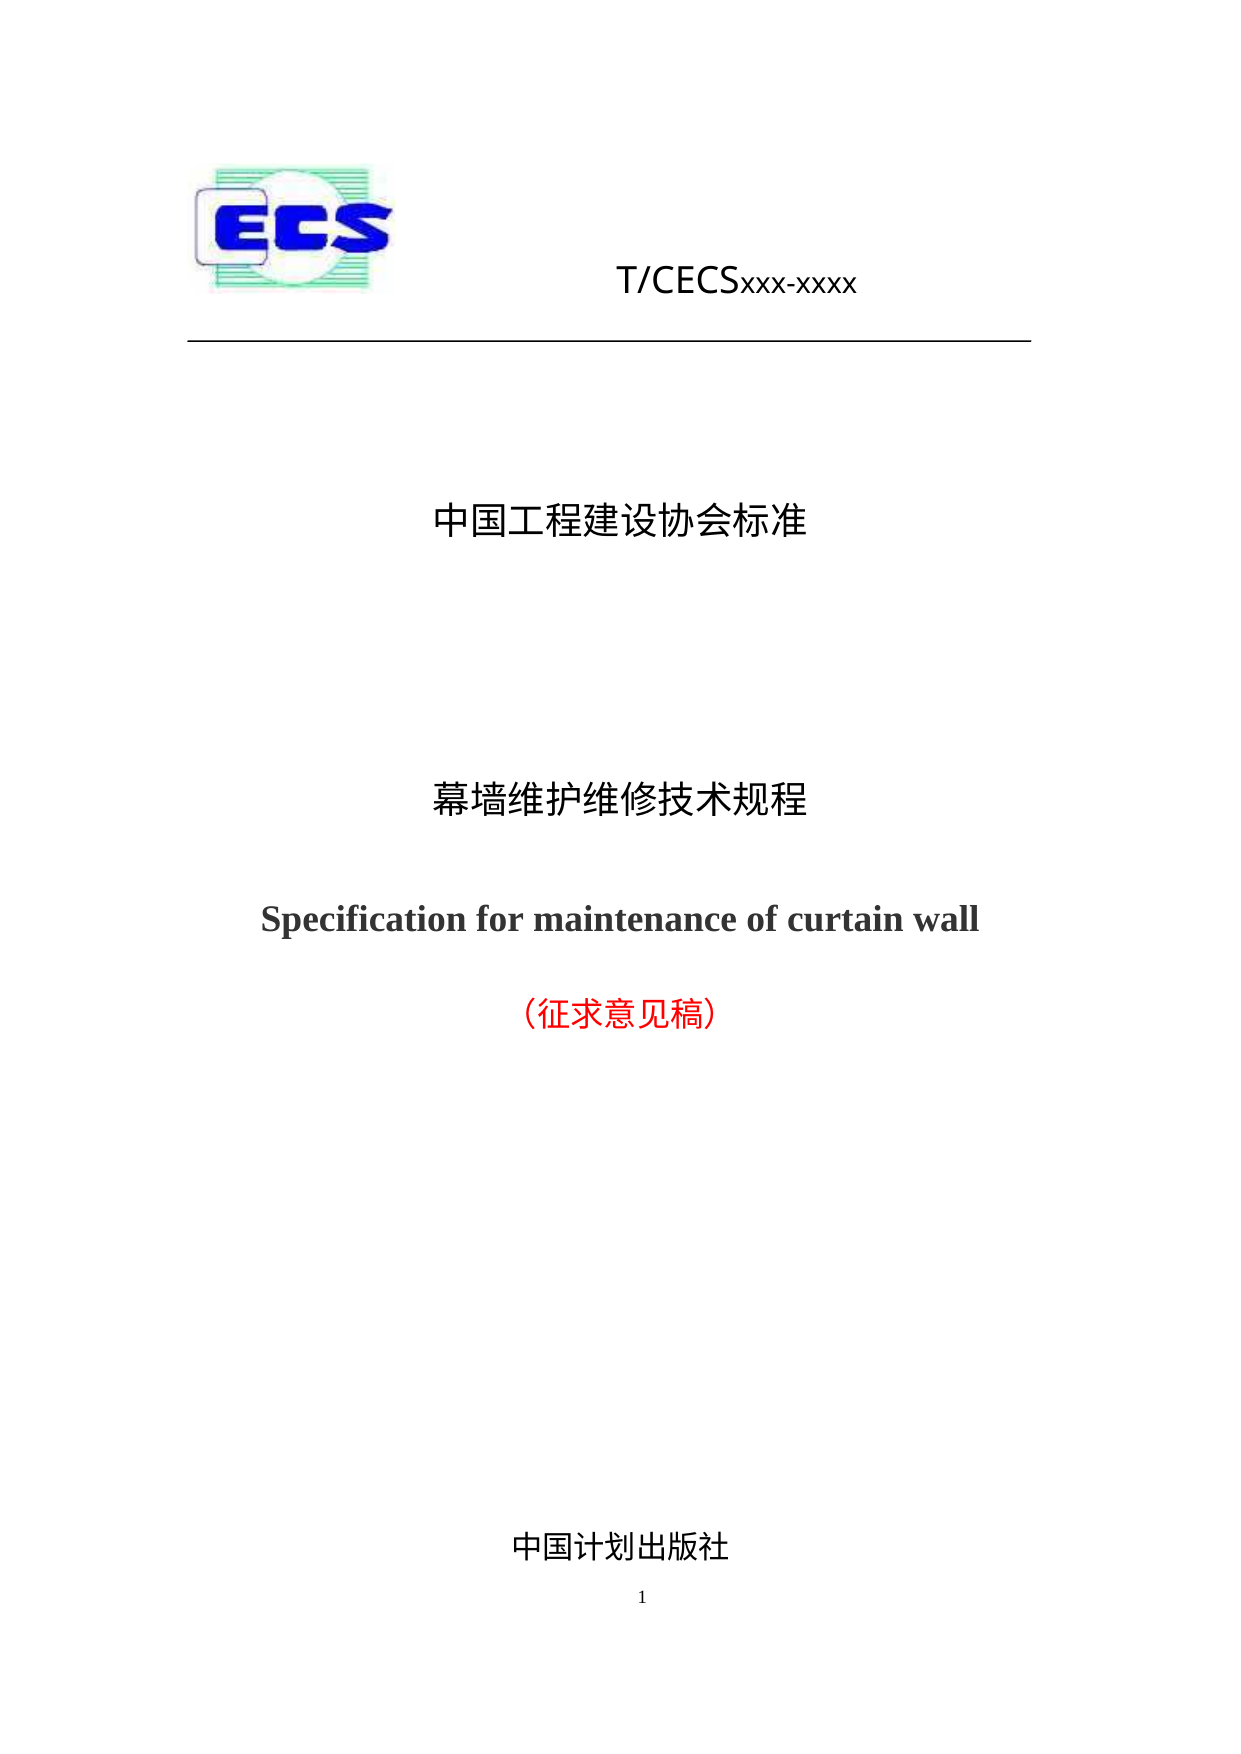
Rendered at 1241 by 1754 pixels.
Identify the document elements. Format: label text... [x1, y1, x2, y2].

text 中国工程建设协会标准 [187, 485, 1053, 550]
text T/CECSxxx-xxxx [187, 153, 1053, 316]
text （征求意见稿） [187, 979, 1053, 1044]
text 幕墙维护维修技术规程 [187, 764, 1053, 829]
text Specification for maintenance of curtain wall [187, 885, 1053, 950]
picture [187, 163, 396, 294]
text 中国计划出版社 [187, 1512, 1053, 1577]
